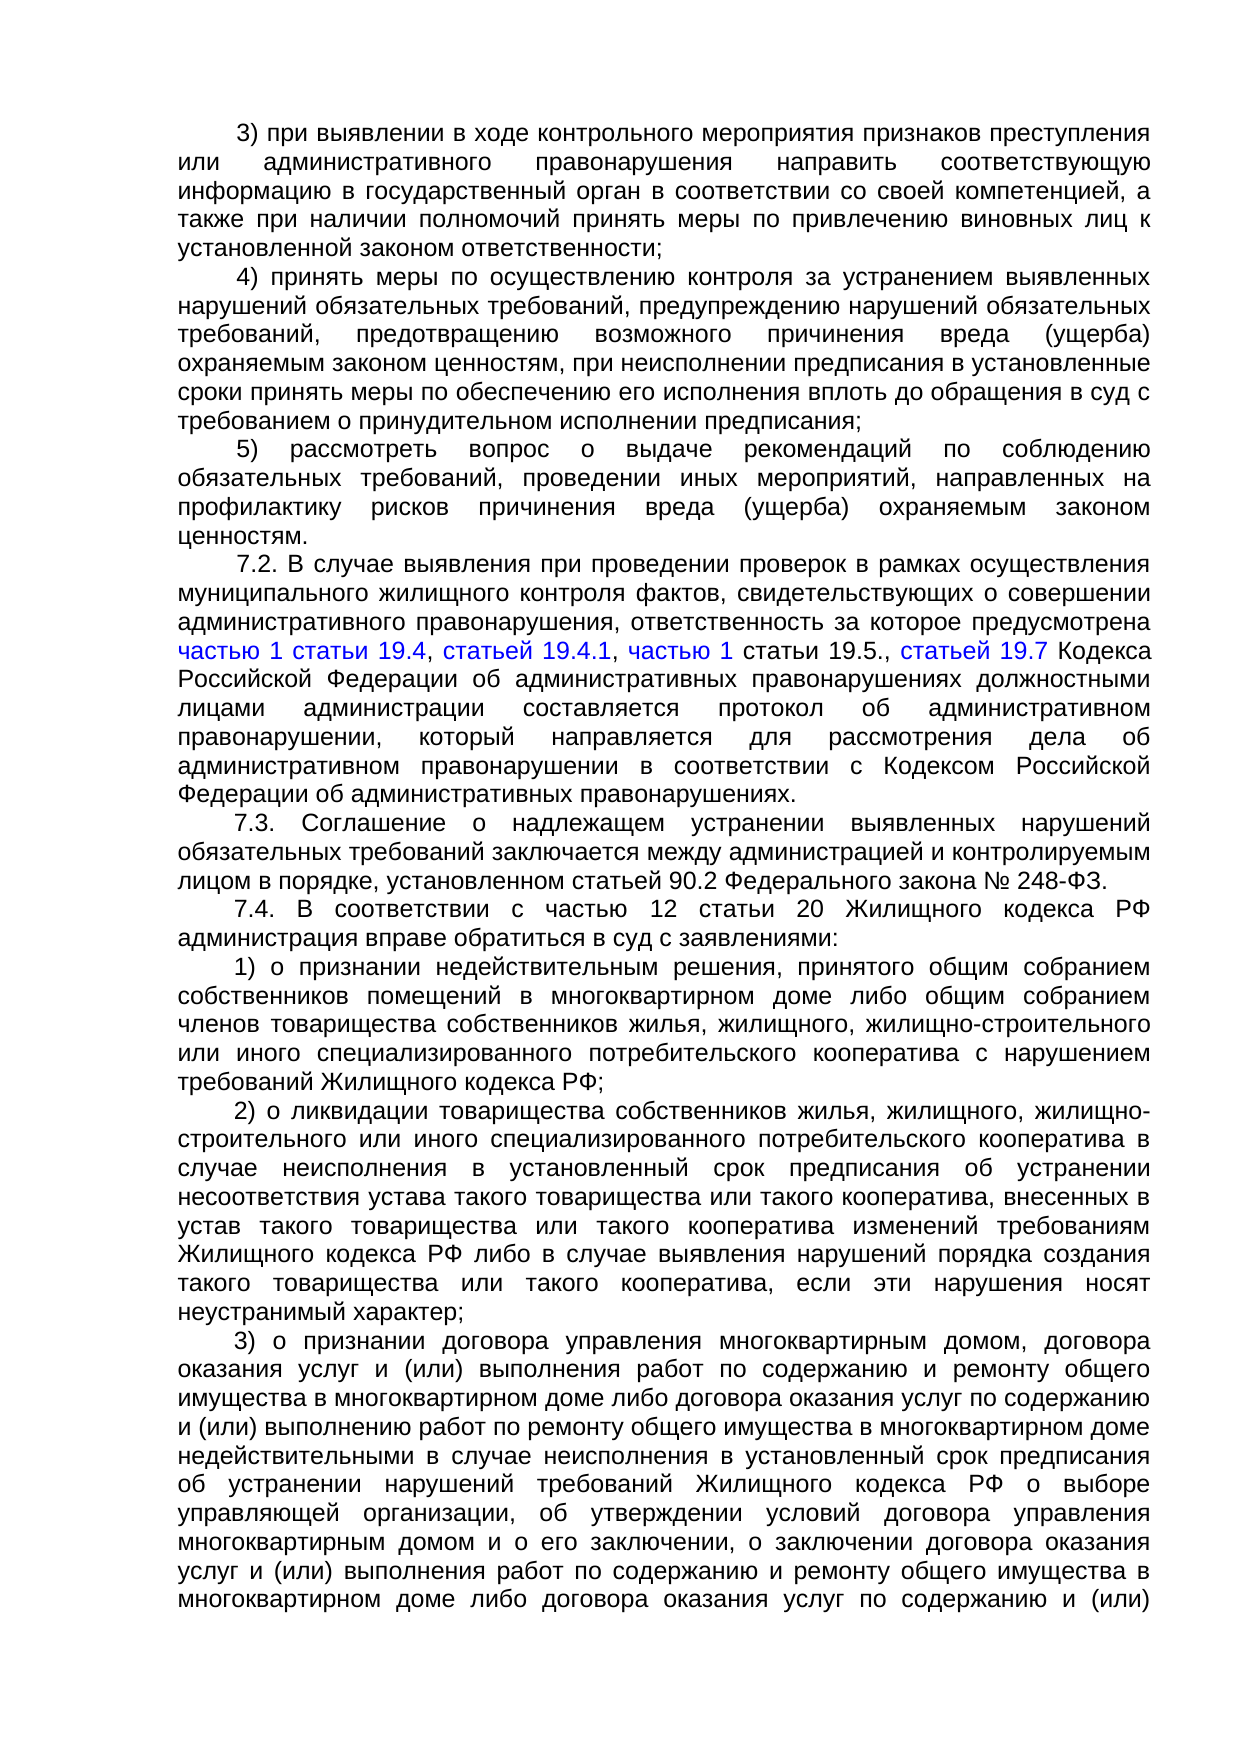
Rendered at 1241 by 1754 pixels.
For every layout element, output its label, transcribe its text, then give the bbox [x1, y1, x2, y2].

text 7.3. Соглашение о надлежащем устранении выявленных нарушений обязательных требований заключается между администрацией и контролируемым лицом в порядке, установленном статьей 90.2 Федерального закона № 248-ФЗ. [177, 808, 1152, 894]
text 7.2. В случае выявления при проведении проверок в рамках осуществления муниципального жилищного контроля фактов, свидетельствующих о совершении административного правонарушения, ответственность за которое предусмотрена частью 1 статьи 19.4, статьей 19.4.1, частью 1 статьи 19.5., статьей 19.7 Кодекса Российской Федерации об административных правонарушениях должностными лицами администрации составляется протокол об административном правонарушении, который направляется для рассмотрения дела об административном правонарушении в соответствии с Кодексом Российской Федерации об административных правонарушениях. [177, 549, 1152, 808]
text 7.4. В соответствии с частью 12 статьи 20 Жилищного кодекса РФ администрация вправе обратиться в суд с заявлениями: [177, 894, 1152, 952]
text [177, 1326, 1152, 1613]
text 1) о признании недействительным решения, принятого общим собранием собственников помещений в многоквартирном доме либо общим собранием членов товарищества собственников жилья, жилищного, жилищно-строительного или иного специализированного потребительского кооператива с нарушением требований Жилищного кодекса РФ; [177, 952, 1152, 1096]
text 3) при выявлении в ходе контрольного мероприятия признаков преступления или административного правонарушения направить соответствующую информацию в государственный орган в соответствии со своей компетенцией, а также при наличии полномочий принять меры по привлечению виновных лиц к установленной законом ответственности; [177, 118, 1152, 262]
text 5) рассмотреть вопрос о выдаче рекомендаций по соблюдению обязательных требований, проведении иных мероприятий, направленных на профилактику рисков причинения вреда (ущерба) охраняемым законом ценностям. [177, 434, 1152, 549]
text 4) принять меры по осуществлению контроля за устранением выявленных нарушений обязательных требований, предупреждению нарушений обязательных требований, предотвращению возможного причинения вреда (ущерба) охраняемым законом ценностям, при неисполнении предписания в установленные сроки принять меры по обеспечению его исполнения вплоть до обращения в суд с требованием о принудительном исполнении предписания; [177, 262, 1152, 434]
text 2) о ликвидации товарищества собственников жилья, жилищного, жилищно-строительного или иного специализированного потребительского кооператива в случае неисполнения в установленный срок предписания об устранении несоответствия устава такого товарищества или такого кооператива, внесенных в устав такого товарищества или такого кооператива изменений требованиям Жилищного кодекса РФ либо в случае выявления нарушений порядка создания такого товарищества или такого кооператива, если эти нарушения носят неустранимый характер; [177, 1096, 1152, 1326]
